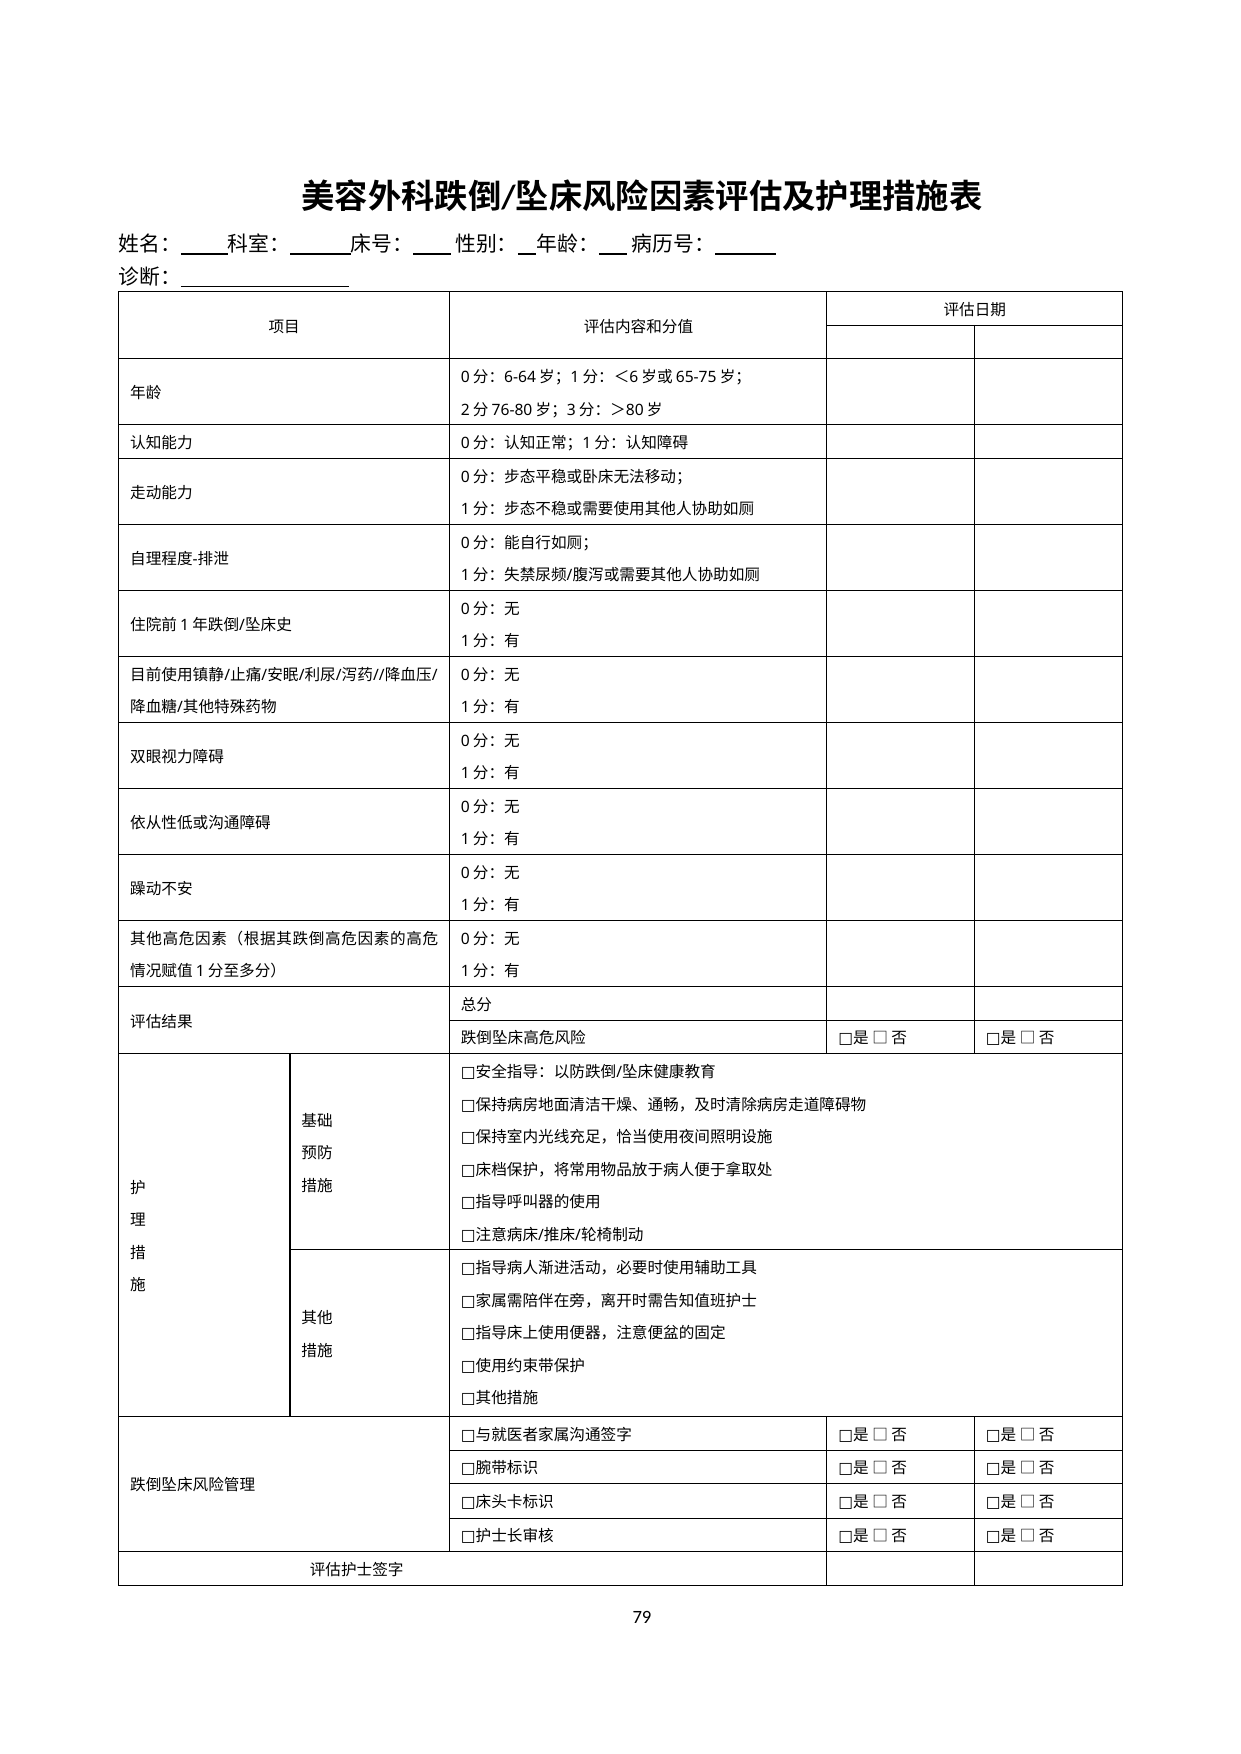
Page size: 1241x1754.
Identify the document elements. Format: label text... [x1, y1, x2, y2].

table_cell □护士长审核 [450, 1519, 826, 1551]
table_cell □是 □ 否 [827, 1519, 974, 1551]
table_cell 跌倒坠床风险管理 [119, 1417, 449, 1551]
table_header 评估日期 [827, 292, 1122, 325]
table_cell 0分：无 1分：有 [450, 657, 826, 722]
table_cell 认知能力 [119, 425, 449, 458]
table_cell [827, 1552, 974, 1584]
table_cell [827, 723, 974, 788]
table_cell □是 □ 否 [827, 1021, 974, 1053]
text 姓名： 科室： 床号： 性别： 年龄： 病历号： [118, 226, 1165, 259]
table_cell [827, 326, 974, 358]
table_cell 0分：步态平稳或卧床无法移动； 1分：步态不稳或需要使用其他人协助如厕 [450, 459, 826, 524]
table_cell [975, 1552, 1122, 1584]
table_cell 目前使用镇静/止痛/安眠/利尿/泻药//降血压/降血糖/其他特殊药物 [119, 657, 449, 722]
table_cell 走动能力 [119, 459, 449, 524]
table_cell 0分：无 1分：有 [450, 723, 826, 788]
table_cell 依从性低或沟通障碍 [119, 789, 449, 854]
table_cell 0分：无 1分：有 [450, 855, 826, 920]
table_cell 0分：能自行如厕； 1分：失禁尿频/腹泻或需要其他人协助如厕 [450, 525, 826, 590]
table_cell [975, 657, 1122, 722]
table_cell [975, 987, 1122, 1020]
table_cell □与就医者家属沟通签字 [450, 1417, 826, 1449]
table_header 评估内容和分值 [450, 292, 826, 358]
table_cell 双眼视力障碍 [119, 723, 449, 788]
table_cell [827, 657, 974, 722]
table_cell 住院前1年跌倒/坠床史 [119, 591, 449, 656]
table_cell □是 □ 否 [975, 1451, 1122, 1483]
table_cell [827, 987, 974, 1020]
table_cell 评估结果 [119, 987, 449, 1053]
table_cell [975, 525, 1122, 590]
table_cell 0分：无 1分：有 [450, 591, 826, 656]
table_cell □腕带标识 [450, 1451, 826, 1483]
table_cell [975, 855, 1122, 920]
table_cell [975, 921, 1122, 986]
table_cell 躁动不安 [119, 855, 449, 920]
table_cell [975, 789, 1122, 854]
table_cell 年龄 [119, 359, 449, 424]
table_cell □是 □ 否 [827, 1484, 974, 1517]
table_cell 0分：无 1分：有 [450, 789, 826, 854]
text 诊断： [118, 259, 1165, 291]
table_cell 其他 措施 [291, 1250, 449, 1416]
table_cell □安全指导：以防跌倒/坠床健康教育 □保持病房地面清洁干燥、通畅，及时清除病房走道障碍物 □保持室内光线充足，恰当使用夜间照明设施 □床档保护，将常用物品放于病人便于拿取处 □指导呼叫器的使用 □注意病床/推床/轮椅制动 [450, 1054, 1122, 1249]
table_cell [827, 789, 974, 854]
table_cell 护 理 措 施 [119, 1054, 289, 1416]
table_header 项目 [119, 292, 449, 358]
table_cell 评估护士签字 [119, 1552, 826, 1584]
subtitle 美容外科跌倒/坠床风险因素评估及护理措施表 [118, 161, 1165, 226]
table_cell [827, 855, 974, 920]
table_cell □是 □ 否 [975, 1417, 1122, 1449]
table_cell [975, 459, 1122, 524]
table_cell [975, 359, 1122, 424]
table_cell [827, 425, 974, 458]
table_cell [975, 723, 1122, 788]
table_cell 总分 [450, 987, 826, 1020]
table_cell [827, 359, 974, 424]
table_cell 0分：无 1分：有 [450, 921, 826, 986]
table_cell [827, 591, 974, 656]
table_cell □指导病人渐进活动，必要时使用辅助工具 □家属需陪伴在旁，离开时需告知值班护士 □指导床上使用便器，注意便盆的固定 □使用约束带保护 □其他措施 [450, 1250, 1122, 1416]
table_cell 自理程度-排泄 [119, 525, 449, 590]
table_cell □床头卡标识 [450, 1484, 826, 1517]
table_cell □是 □ 否 [827, 1451, 974, 1483]
table_cell [827, 921, 974, 986]
table_cell □是 □ 否 [975, 1484, 1122, 1517]
table_cell 0分：6-64岁；1分：＜6岁或65-75岁； 2分76-80岁；3分：＞80岁 [450, 359, 826, 424]
table_cell □是 □ 否 [827, 1417, 974, 1449]
table_cell [975, 425, 1122, 458]
table_cell [827, 459, 974, 524]
table_cell [975, 326, 1122, 358]
table_cell 其他高危因素（根据其跌倒高危因素的高危情况赋值1分至多分） [119, 921, 449, 986]
table_cell [975, 591, 1122, 656]
table_cell 跌倒坠床高危风险 [450, 1021, 826, 1053]
table_cell 基础 预防 措施 [291, 1054, 449, 1249]
table_cell [827, 525, 974, 590]
table_cell 0分：认知正常；1分：认知障碍 [450, 425, 826, 458]
table_cell □是 □ 否 [975, 1021, 1122, 1053]
table_cell □是 □ 否 [975, 1519, 1122, 1551]
